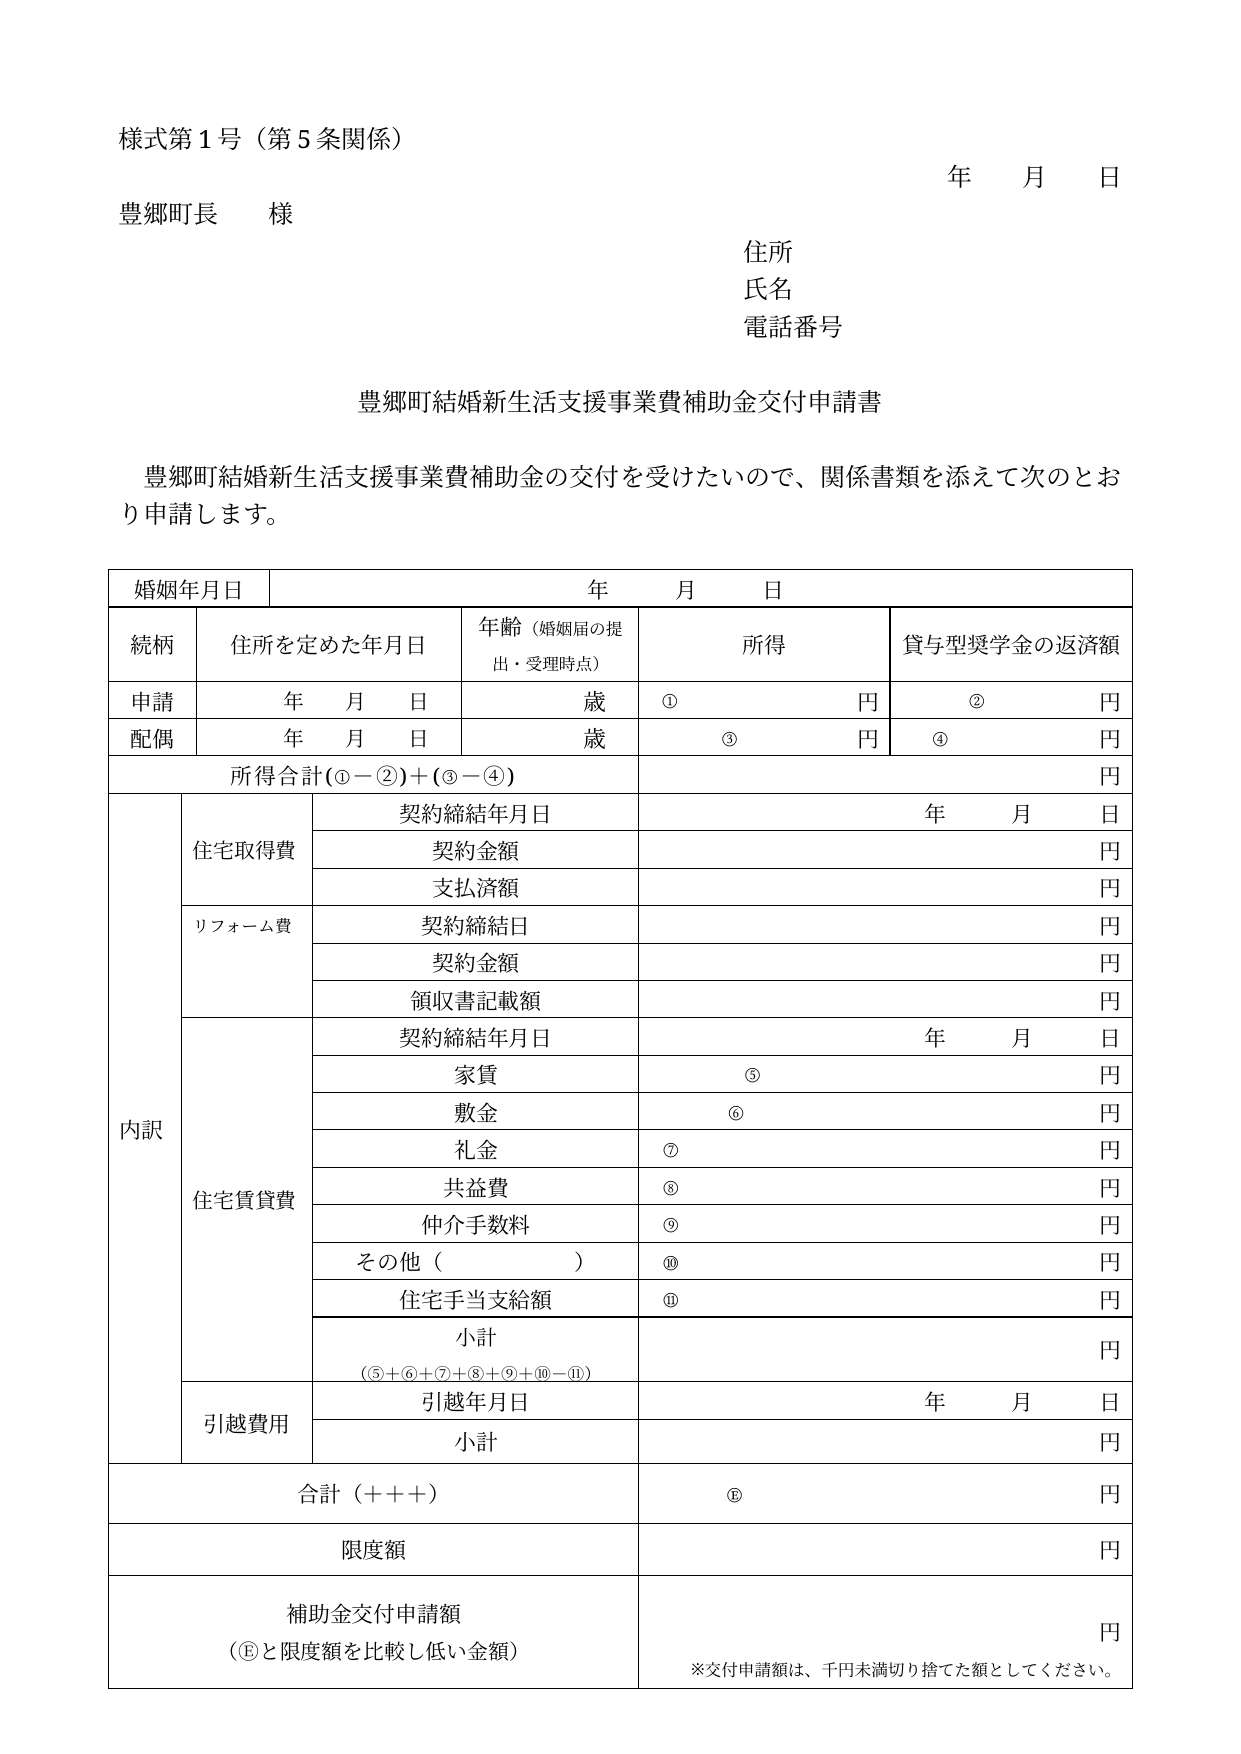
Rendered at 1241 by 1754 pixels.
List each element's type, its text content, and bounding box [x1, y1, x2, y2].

table_cell 円 [891, 682, 1132, 718]
text 様式第1号（第5条関係） [118, 119, 1122, 156]
table_cell 契約締結年月日 [313, 1018, 638, 1054]
table_cell 円 円 [639, 1205, 1132, 1242]
table_cell 契約締結年月日 [313, 794, 638, 830]
table_cell 年 月 日 [197, 682, 461, 718]
table_cell 円 円 [639, 981, 1132, 1017]
table_cell その他（ ） [313, 1243, 638, 1279]
table_cell 支払済額 [313, 869, 638, 905]
table_cell 補助金交付申請額 （Ⓔと限度額を比較し低い金額） [109, 1576, 638, 1687]
table_cell 円 円 [639, 1168, 1132, 1204]
table_cell 円 [639, 1056, 1132, 1092]
table_cell 円 [639, 756, 1132, 793]
text 電話番号 [118, 306, 1122, 344]
table_cell 年 月 日 [639, 1382, 1132, 1418]
table_cell 所得 [639, 608, 889, 681]
table_cell 仲介手数料 [313, 1205, 638, 1242]
table_cell 円 [891, 719, 1132, 755]
table_cell 円 [639, 944, 1132, 980]
table_cell 領収書記載額 [313, 981, 638, 1017]
table_cell リフォーム費 [182, 906, 312, 1017]
table_cell 歳 [462, 682, 638, 718]
text 住所 [118, 231, 1122, 269]
table_cell 円 円 [639, 1280, 1132, 1316]
table_cell 住宅取得費 [182, 794, 312, 905]
table_cell Ⓔ 円 [639, 1464, 1132, 1523]
table_cell 住宅賃貸費 [182, 1018, 312, 1381]
table_cell 契約締結日 [313, 906, 638, 942]
table_cell 共益費 [313, 1168, 638, 1204]
table_header 年 月 日 [270, 570, 1132, 606]
text 豊郷町結婚新生活支援事業費補助金の交付を受けたいので、関係書類を添えて次のとおり申請します。 [118, 456, 1122, 531]
table_cell 円 [639, 682, 889, 718]
table_cell 円 [639, 906, 1132, 942]
table_cell 契約金額 [313, 944, 638, 980]
table_cell 円 [639, 1420, 1132, 1463]
table_cell 年 月 日 [639, 1018, 1132, 1054]
table_cell 契約金額 [313, 831, 638, 868]
table_cell 所得合計(①－②)＋(③－④) [109, 756, 638, 793]
table_cell 歳 [462, 719, 638, 755]
table_cell 住宅手当支給額 [313, 1280, 638, 1316]
table_cell 小計 [313, 1420, 638, 1463]
table_header 婚姻年月日 [109, 570, 269, 606]
table_cell 円 円 [639, 1130, 1132, 1167]
table_cell 引越費用 [182, 1382, 312, 1463]
table_cell 限度額 [109, 1524, 638, 1575]
table_cell 貸与型奨学金の返済額 [891, 608, 1132, 681]
table_cell 年 月 日 [197, 719, 461, 755]
table_cell 引越年月日 [313, 1382, 638, 1418]
text 豊郷町結婚新生活支援事業費補助金交付申請書 [118, 381, 1122, 419]
table_cell 年 月 日 [639, 794, 1132, 830]
table_cell 円 円 [639, 869, 1132, 905]
table_cell 礼金 [313, 1130, 638, 1167]
table_cell 年齢（婚姻届の提出・受理時点） [462, 608, 638, 681]
table_cell 申請者 [109, 682, 196, 718]
table_cell 住所を定めた年月日 [197, 608, 461, 681]
table_cell 家賃 [313, 1056, 638, 1092]
table_cell 内訳 [109, 794, 181, 1463]
table_cell 円 [639, 1093, 1132, 1129]
table_cell 円 ※交付申請額は、千円未満切り捨てた額としてください。 [639, 1576, 1132, 1687]
text 氏名 [118, 269, 1122, 306]
table_cell 円 [639, 1524, 1132, 1575]
table_cell 小計 （⑤＋⑥＋⑦＋⑧＋⑨＋⑩－⑪） [313, 1318, 638, 1381]
table_cell 続柄 [109, 608, 196, 681]
table_cell 敷金 [313, 1093, 638, 1129]
table_cell 配偶者 [109, 719, 196, 755]
table_cell 円 円 [639, 831, 1132, 868]
text 年 月 日 [118, 156, 1122, 194]
table_cell 円 [639, 719, 889, 755]
table_cell 合計（＋＋＋） [109, 1464, 638, 1523]
text 豊郷町長 様 [118, 194, 1122, 231]
table_cell 円 円 [639, 1243, 1132, 1279]
table_cell 円 [639, 1318, 1132, 1381]
